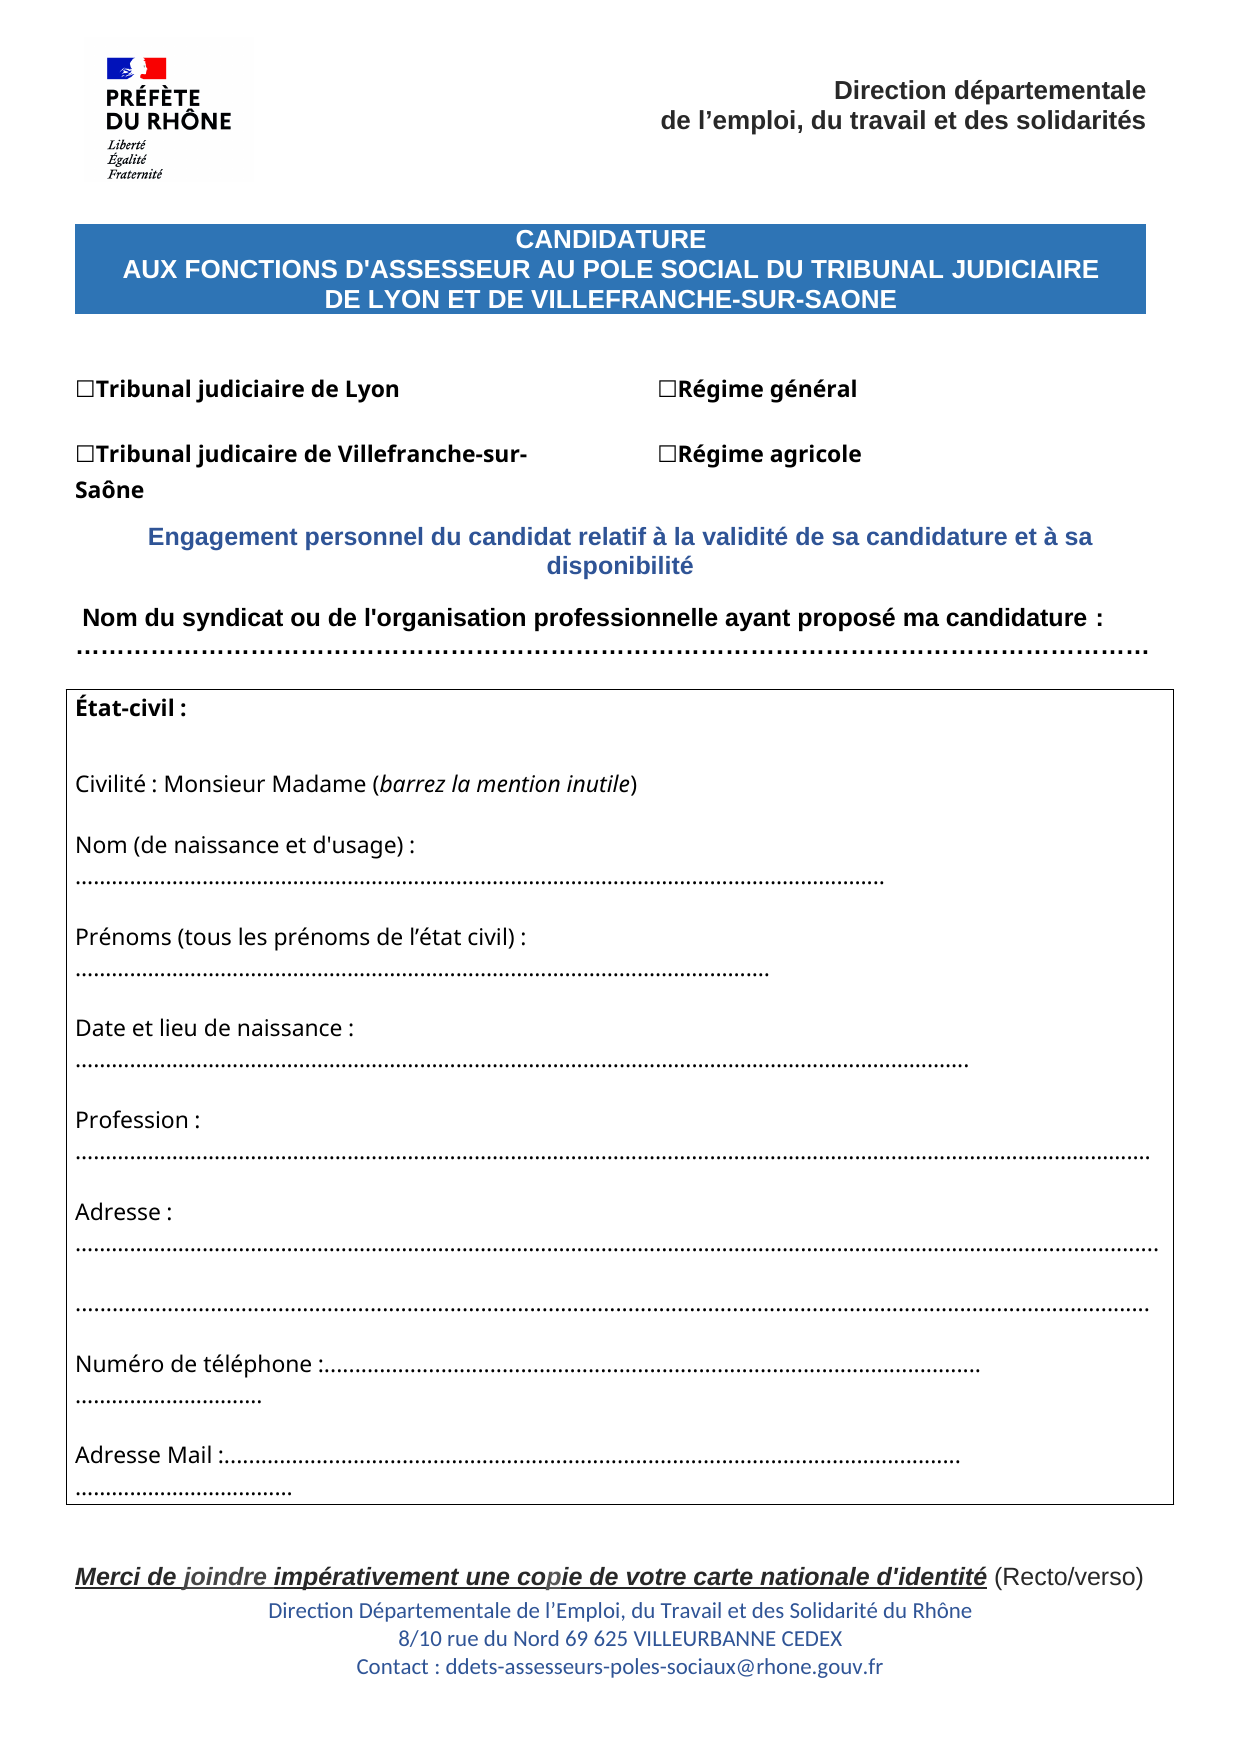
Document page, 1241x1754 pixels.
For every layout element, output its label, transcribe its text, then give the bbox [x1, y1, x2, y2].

text Régime agricole [657, 438, 1165, 469]
text de l’emploi, du travail et des solidarités [517, 105, 1146, 135]
text Profession :……………………………………………………………………………………………………………………………………………………………. [67, 1101, 1173, 1166]
text Adresse Mail :........................................................................................................................……………………………… [67, 1436, 1173, 1504]
text Nom (de naissance et d'usage) :…………………………………………………………………………………………………………………….. [67, 826, 1173, 891]
text Merci de joindre impérativement une copie de votre carte nationale d'identité (Recto/verso) [75, 1562, 1165, 1591]
text Tribunal judicaire de Villefranche-sur-Saône [75, 438, 583, 506]
text Adresse :……………………………………………………………………………………………………………………………………….......................... [67, 1192, 1173, 1258]
text Nom du syndicat ou de l'organisation professionnelle ayant proposé ma candidature : ………………………………………………………………………………………………………………… [75, 602, 1165, 660]
text CANDIDATURE [75, 224, 1146, 254]
picture [83, 37, 255, 182]
text Engagement personnel du candidat relatif à la validité de sa candidature et à sa disponibilité [75, 522, 1165, 580]
text Date et lieu de naissance :…………………………………………………………………………………………………………………………………. [67, 1009, 1173, 1074]
text Régime général [657, 373, 1165, 404]
text Civilité : Monsieur Madame (barrez la mention inutile) [67, 765, 1173, 799]
text Prénoms (tous les prénoms de l’état civil) :……………………………………………………………………………………………………. [67, 917, 1173, 983]
text Numéro de téléphone :...........................................................................................................…………………………. [67, 1344, 1173, 1410]
text Tribunal judiciaire de Lyon [75, 373, 583, 404]
text État-civil : [67, 690, 1173, 723]
text Direction départementale [517, 75, 1146, 105]
text AUX FONCTIONS D'ASSESSEUR AU POLE SOCIAL DU TRIBUNAL JUDICIAIRE DE LYON ET DE VILLEFRANCHE-SUR-SAONE [75, 254, 1146, 314]
text ............................................................................................................................................................................... [67, 1284, 1173, 1318]
